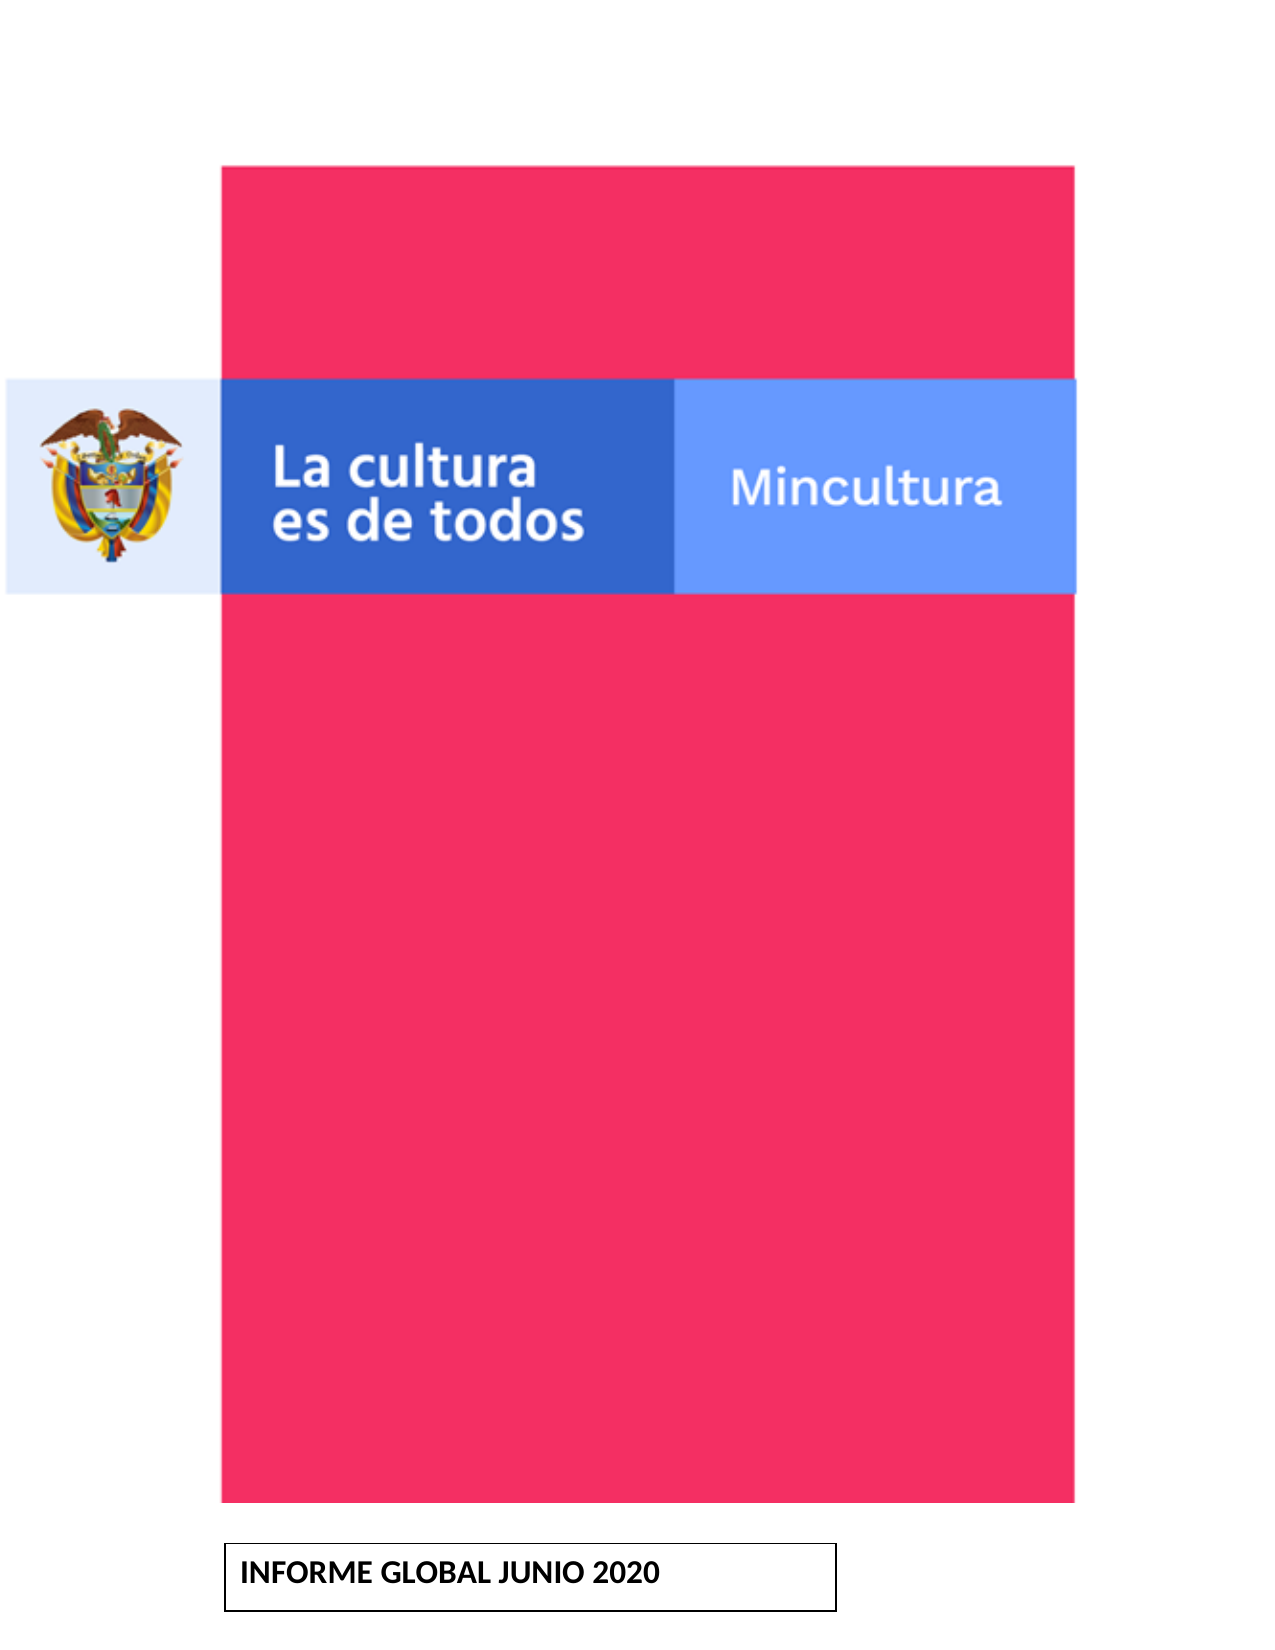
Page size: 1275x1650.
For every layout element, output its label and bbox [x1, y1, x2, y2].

picture [0, 162, 1079, 1503]
